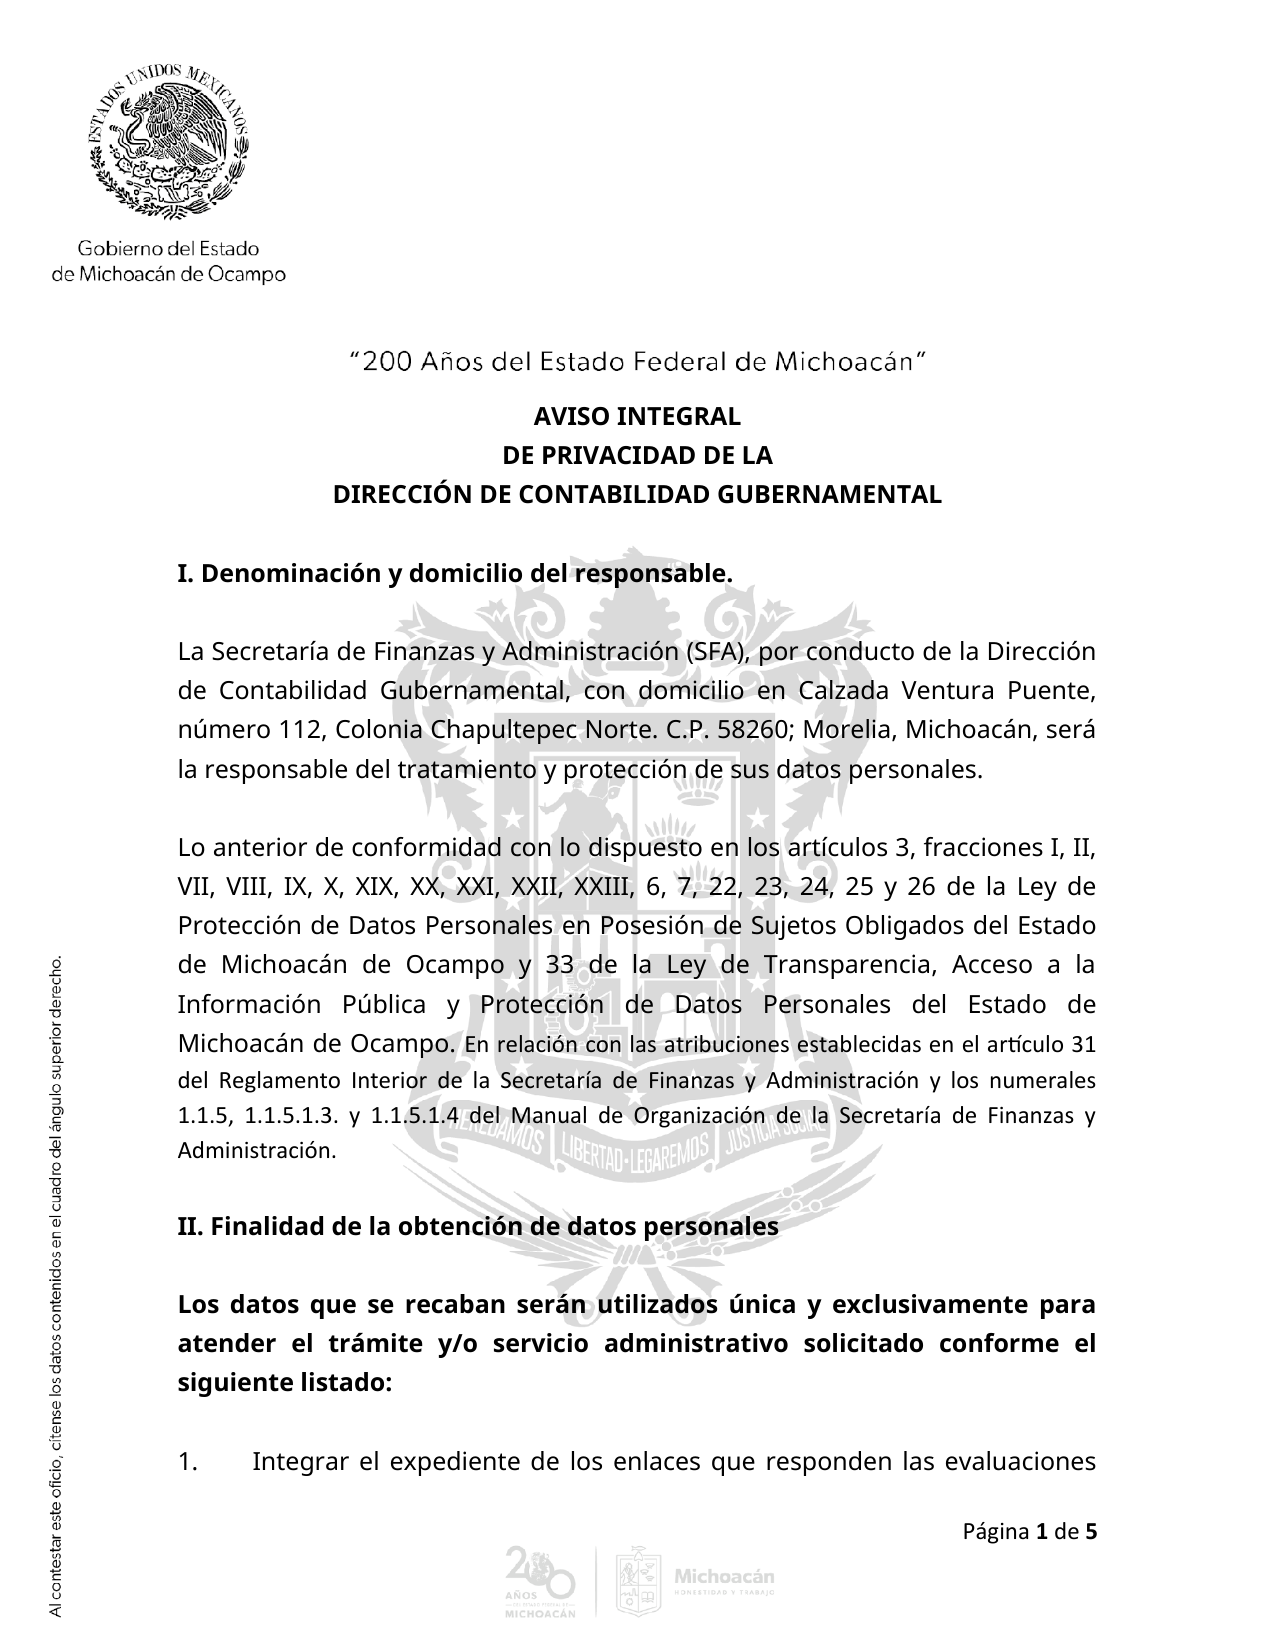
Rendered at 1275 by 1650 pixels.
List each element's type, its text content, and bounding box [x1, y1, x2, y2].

text AVISO INTEGRAL [177, 399, 1098, 433]
picture [0, 0, 1275, 1650]
text II. Finalidad de la obtención de datos personales [177, 1208, 1098, 1242]
text DIRECCIÓN DE CONTABILIDAD GUBERNAMENTAL [177, 477, 1098, 511]
text La Secretaría de Finanzas y Administración (SFA), por conducto de la Dirección de Contabilidad Gubernamental, con domicilio en Calzada Ventura Puente, número 112, Colonia Chapultepec Norte. C.P. 58260; Morelia, Michoacán, será la responsable del tratamiento y protección de sus datos personales. [177, 634, 1098, 785]
text Lo anterior de conformidad con lo dispuesto en los artículos 3, fracciones I, II, VII, VIII, IX, X, XIX, XX, XXI, XXII, XXIII, 6, 7, 22, 23, 24, 25 y 26 de la Ley de Protección de Datos Personales en Posesión de Sujetos Obligados del Estado de Michoacán de Ocampo y 33 de la Ley de Transparencia, Acceso a la Información Pública y Protección de Datos Personales del Estado de Michoacán de Ocampo. En relación con las atribuciones establecidas en el artículo 31 del Reglamento Interior de la Secretaría de Finanzas y Administración y los numerales 1.1.5, 1.1.5.1.3. y 1.1.5.1.4 del Manual de Organización de la Secretaría de Finanzas y Administración. [177, 829, 1098, 1164]
text DE PRIVACIDAD DE LA [177, 438, 1098, 472]
text I. Denominación y domicilio del responsable. [177, 555, 1098, 589]
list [177, 1443, 1098, 1477]
text Los datos que se recaban serán utilizados única y exclusivamente para atender el trámite y/o servicio administrativo solicitado conforme el siguiente listado: [177, 1286, 1098, 1399]
